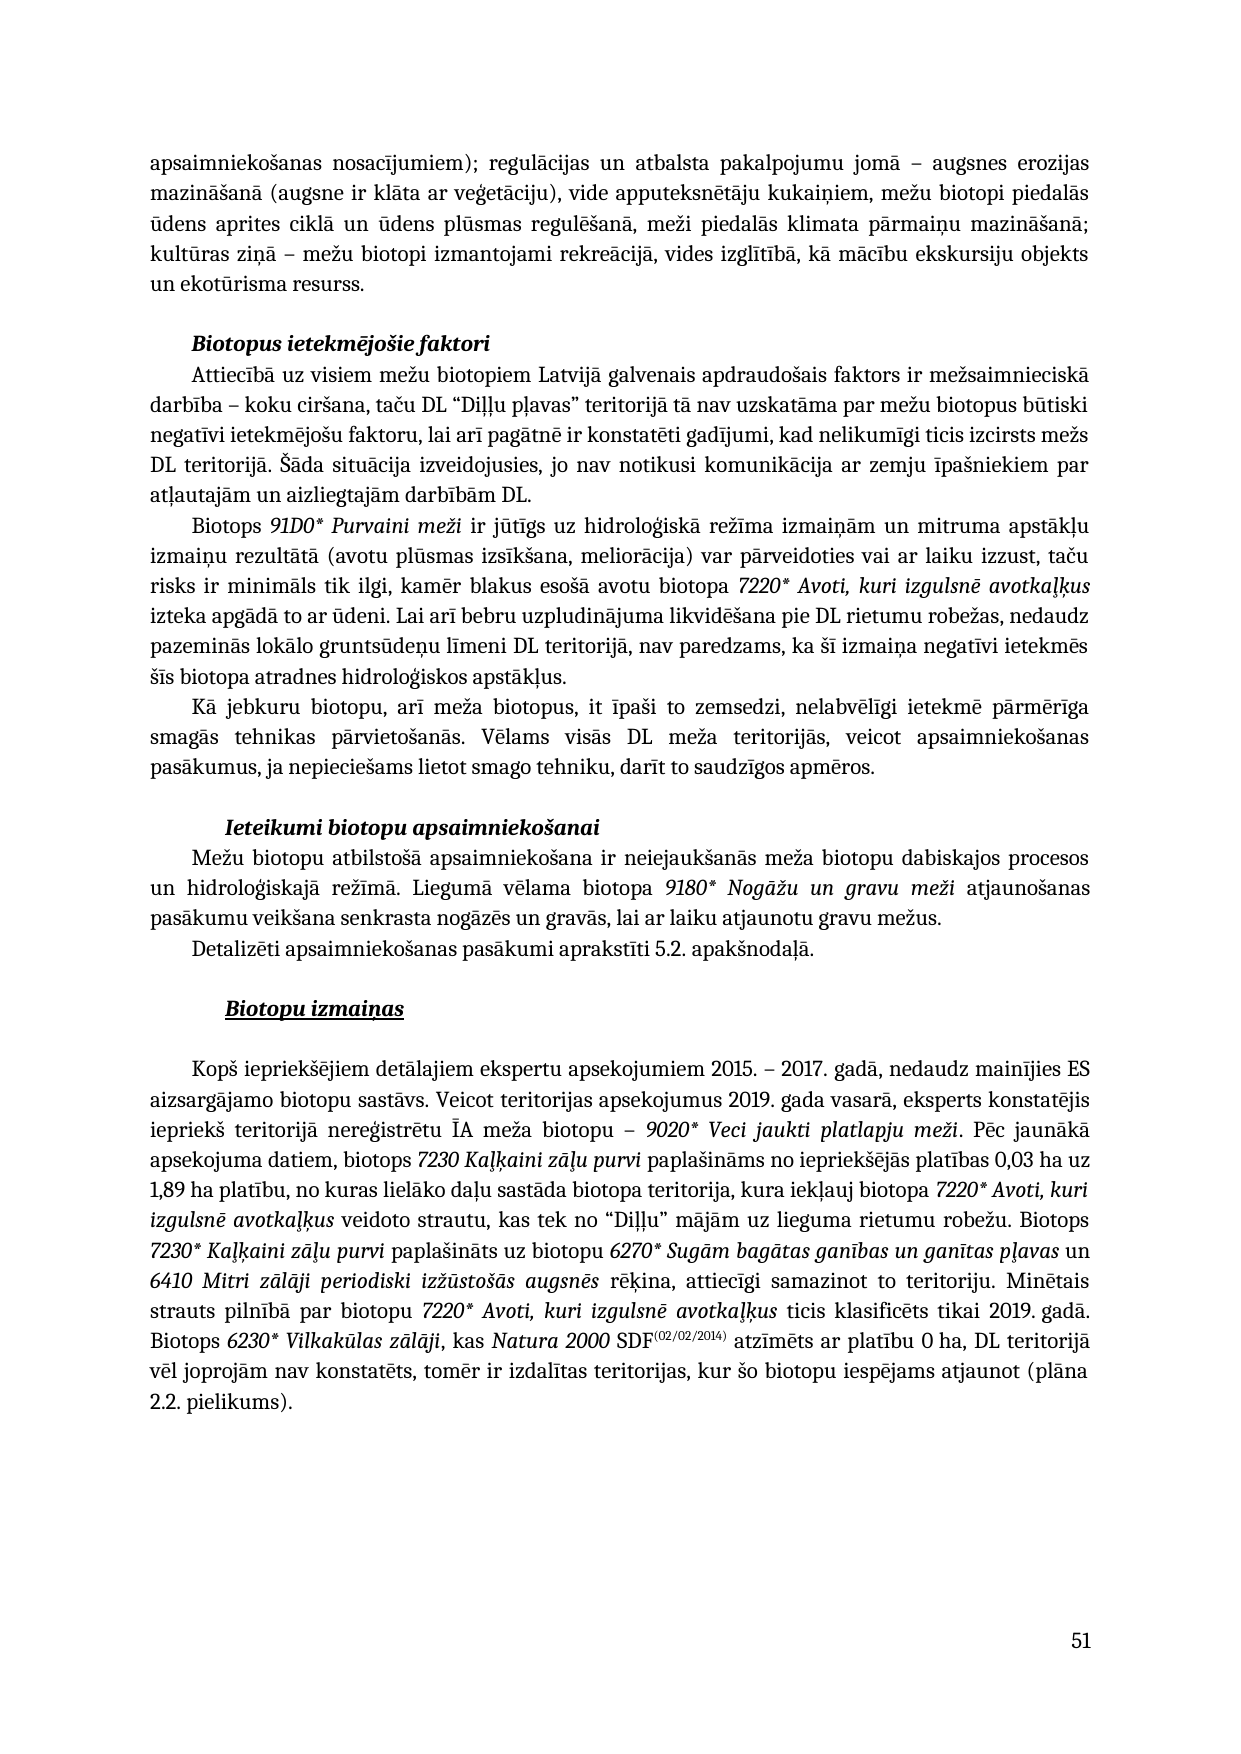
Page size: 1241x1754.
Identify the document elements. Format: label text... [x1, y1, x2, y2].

text Attiecībā uz visiem mežu biotopiem Latvijā galvenais apdraudošais faktors ir mežsaimnieciskā darbība – koku ciršana, taču DL “Diļļu pļavas” teritorijā tā nav uzskatāma par mežu biotopus būtiski negatīvi ietekmējošu faktoru, lai arī pagātnē ir konstatēti gadījumi, kad nelikumīgi ticis izcirsts mežs DL teritorijā. Šāda situācija izveidojusies, jo nav notikusi komunikācija ar zemju īpašniekiem par atļautajām un aizliegtajām darbībām DL. [150, 361, 1090, 509]
text Mežu biotopu atbilstošā apsaimniekošana ir neiejaukšanās meža biotopu dabiskajos procesos un hidroloģiskajā režīmā. Liegumā vēlama biotopa 9180* Nogāžu un gravu meži atjaunošanas pasākumu veikšana senkrasta nogāzēs un gravās, lai ar laiku atjaunotu gravu mežus. [150, 845, 1090, 932]
text Kā jebkuru biotopu, arī meža biotopus, it īpaši to zemsedzi, nelabvēlīgi ietekmē pārmērīga smagās tehnikas pārvietošanās. Vēlams visās DL meža teritorijās, veicot apsaimniekošanas pasākumus, ja nepieciešams lietot smago tehniku, darīt to saudzīgos apmēros. [150, 694, 1090, 781]
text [150, 150, 1090, 297]
text Kopš iepriekšējiem detālajiem ekspertu apsekojumiem 2015. – 2017. gadā, nedaudz mainījies ES aizsargājamo biotopu sastāvs. Veicot teritorijas apsekojumus 2019. gada vasarā, eksperts konstatējis iepriekš teritorijā nereģistrētu ĪA meža biotopu – 9020* Veci jaukti platlapju meži. Pēc jaunākā apsekojuma datiem, biotops 7230 Kaļķaini zāļu purvi paplašināms no iepriekšējās platības 0,03 ha uz 1,89 ha platību, no kuras lielāko daļu sastāda biotopa teritorija, kura iekļauj biotopa 7220* Avoti, kuri izgulsnē avotkaļķus veidoto strautu, kas tek no “Diļļu” mājām uz lieguma rietumu robežu. Biotops 7230* Kaļķaini zāļu purvi paplašināts uz biotopu 6270* Sugām bagātas ganības un ganītas pļavas un 6410 Mitri zālāji periodiski izžūstošās augsnēs rēķina, attiecīgi samazinot to teritoriju. Minētais strauts pilnībā par biotopu 7220* Avoti, kuri izgulsnē avotkaļķus ticis klasificēts tikai 2019. gadā. Biotops 6230* Vilkakūlas zālāji, kas Natura 2000 SDF(02/02/2014) atzīmēts ar platību 0 ha, DL teritorijā vēl joprojām nav konstatēts, tomēr ir izdalītas teritorijas, kur šo biotopu iespējams atjaunot (plāna 2.2. pielikums). [150, 1056, 1090, 1415]
text Ieteikumi biotopu apsaimniekošanai [150, 814, 1090, 841]
text Biotopu izmaiņas [150, 996, 1090, 1022]
text Biotopus ietekmējošie faktori [150, 331, 1090, 358]
text Detalizēti apsaimniekošanas pasākumi aprakstīti 5.2. apakšnodaļā. [150, 935, 1090, 962]
text Biotops 91D0* Purvaini meži ir jūtīgs uz hidroloģiskā režīma izmaiņām un mitruma apstākļu izmaiņu rezultātā (avotu plūsmas izsīkšana, meliorācija) var pārveidoties vai ar laiku izzust, taču risks ir minimāls tik ilgi, kamēr blakus esošā avotu biotopa 7220* Avoti, kuri izgulsnē avotkaļķus izteka apgādā to ar ūdeni. Lai arī bebru uzpludinājuma likvidēšana pie DL rietumu robežas, nedaudz pazeminās lokālo gruntsūdeņu līmeni DL teritorijā, nav paredzams, ka šī izmaiņa negatīvi ietekmēs šīs biotopa atradnes hidroloģiskos apstākļus. [150, 512, 1090, 690]
